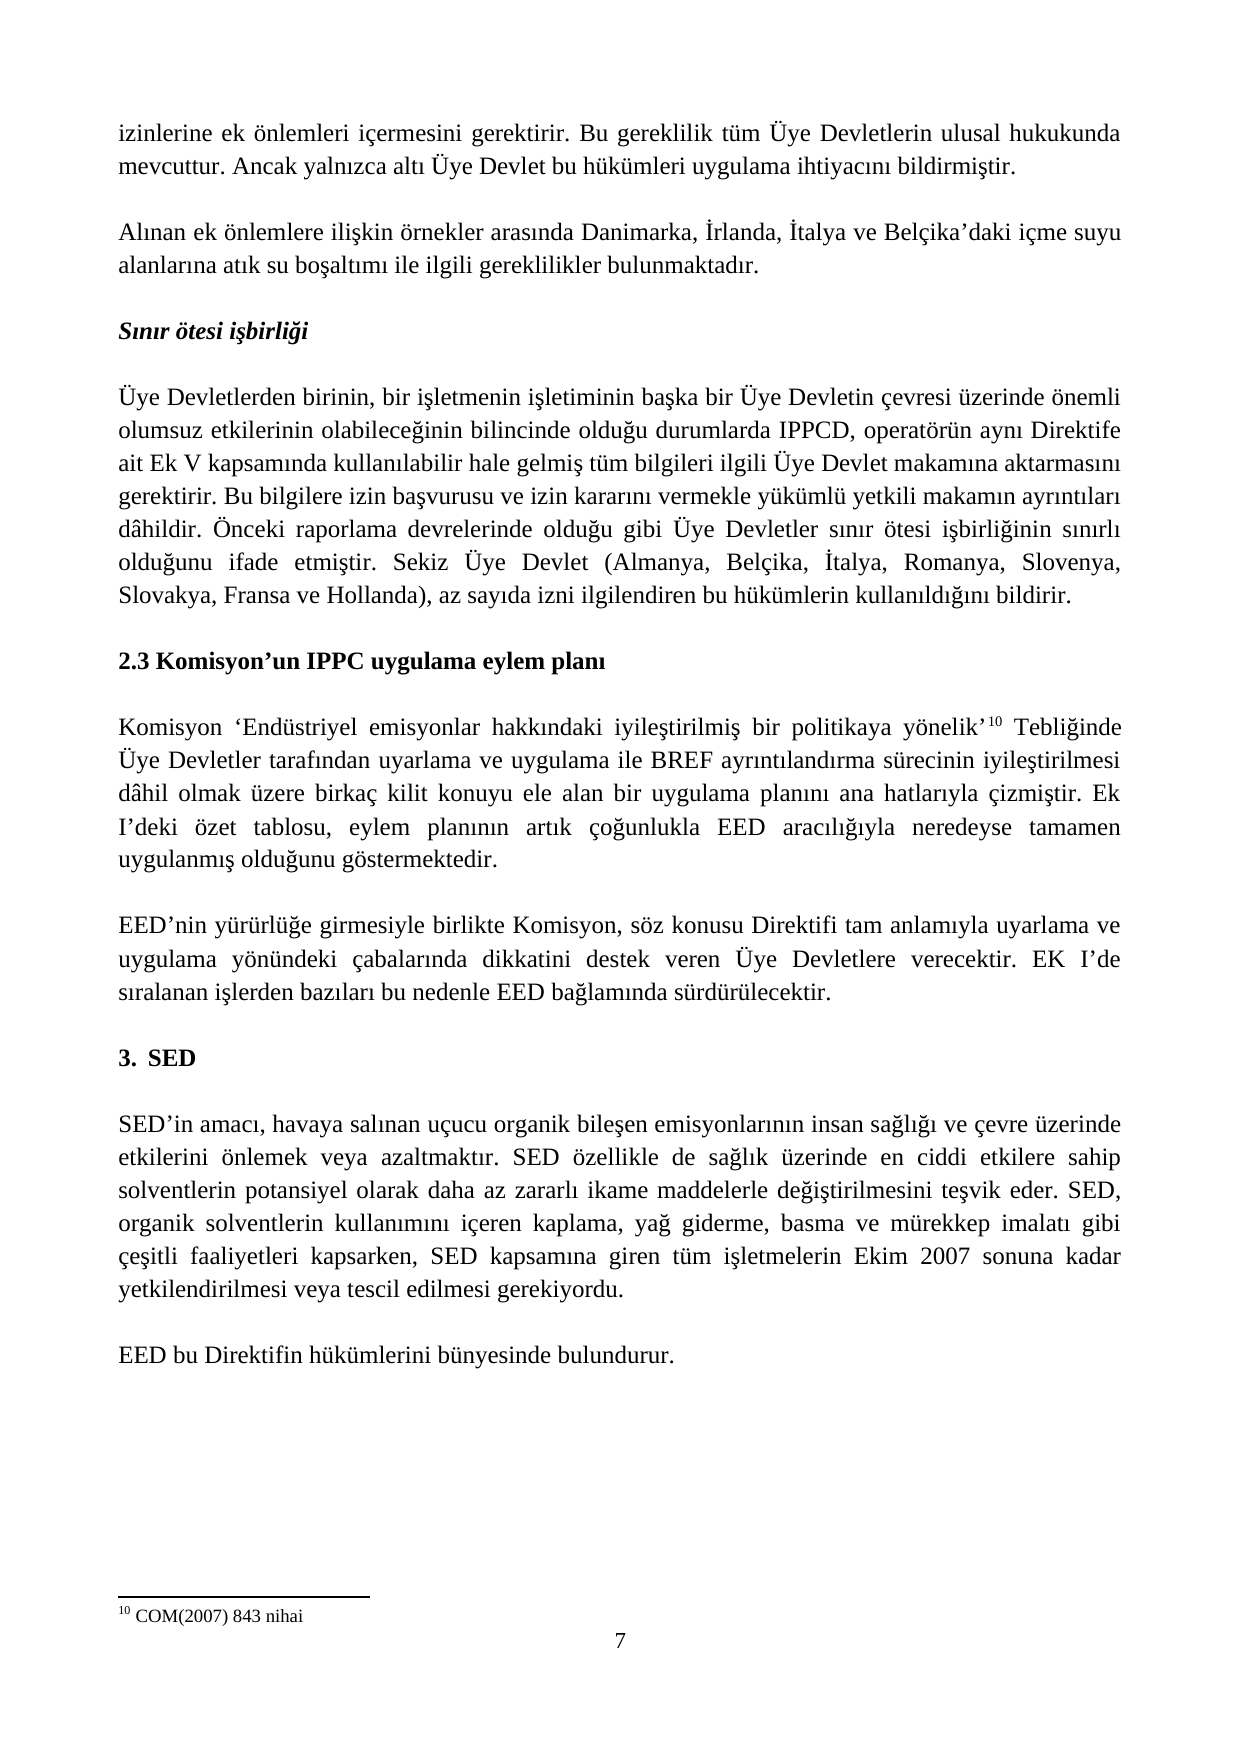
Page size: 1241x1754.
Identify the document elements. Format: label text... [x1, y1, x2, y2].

text Sınır ötesi işbirliği [118, 316, 1122, 345]
text SED’in amacı, havaya salınan uçucu organik bileşen emisyonlarının insan sağlığı ve çevre üzerinde etkilerini önlemek veya azaltmaktır. SED özellikle de sağlık üzerinde en ciddi etkilere sahip solventlerin potansiyel olarak daha az zararlı ikame maddelerle değiştirilmesini teşvik eder. SED, organik solventlerin kullanımını içeren kaplama, yağ giderme, basma ve mürekkep imalatı gibi çeşitli faaliyetleri kapsarken, SED kapsamına giren tüm işletmelerin Ekim 2007 sonuna kadar yetkilendirilmesi veya tescil edilmesi gerekiyordu. [118, 1109, 1122, 1303]
text Alınan ek önlemlere ilişkin örnekler arasında Danimarka, İrlanda, İtalya ve Belçika’daki içme suyu alanlarına atık su boşaltımı ile ilgili gereklilikler bulunmaktadır. [118, 217, 1122, 279]
text EED bu Direktifin hükümlerini bünyesinde bulundurur. [118, 1340, 1122, 1369]
text Üye Devletlerden birinin, bir işletmenin işletiminin başka bir Üye Devletin çevresi üzerinde önemli olumsuz etkilerinin olabileceğinin bilincinde olduğu durumlarda IPPCD, operatörün aynı Direktife ait Ek V kapsamında kullanılabilir hale gelmiş tüm bilgileri ilgili Üye Devlet makamına aktarmasını gerektirir. Bu bilgilere izin başvurusu ve izin kararını vermekle yükümlü yetkili makamın ayrıntıları dâhildir. Önceki raporlama devrelerinde olduğu gibi Üye Devletler sınır ötesi işbirliğinin sınırlı olduğunu ifade etmiştir. Sekiz Üye Devlet (Almanya, Belçika, İtalya, Romanya, Slovenya, Slovakya, Fransa ve Hollanda), az sayıda izni ilgilendiren bu hükümlerin kullanıldığını bildirir. [118, 382, 1122, 609]
text Komisyon ‘Endüstriyel emisyonlar hakkındaki iyileştirilmiş bir politikaya yönelik’ Tebliğinde Üye Devletler tarafından uyarlama ve uygulama ile BREF ayrıntılandırma sürecinin iyileştirilmesi dâhil olmak üzere birkaç kilit konuyu ele alan bir uygulama planını ana hatlarıyla çizmiştir. Ek I’deki özet tablosu, eylem planının artık çoğunlukla EED aracılığıyla neredeyse tamamen uygulanmış olduğunu göstermektedir. [118, 712, 1122, 873]
text 2.3 Komisyon’un IPPC uygulama eylem planı [118, 646, 1122, 675]
list SED [118, 1043, 1122, 1071]
text EED’nin yürürlüğe girmesiyle birlikte Komisyon, söz konusu Direktifi tam anlamıyla uyarlama ve uygulama yönündeki çabalarında dikkatini destek veren Üye Devletlere verecektir. EK I’de sıralanan işlerden bazıları bu nedenle EED bağlamında sürdürülecektir. [118, 911, 1122, 1005]
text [118, 118, 1122, 180]
